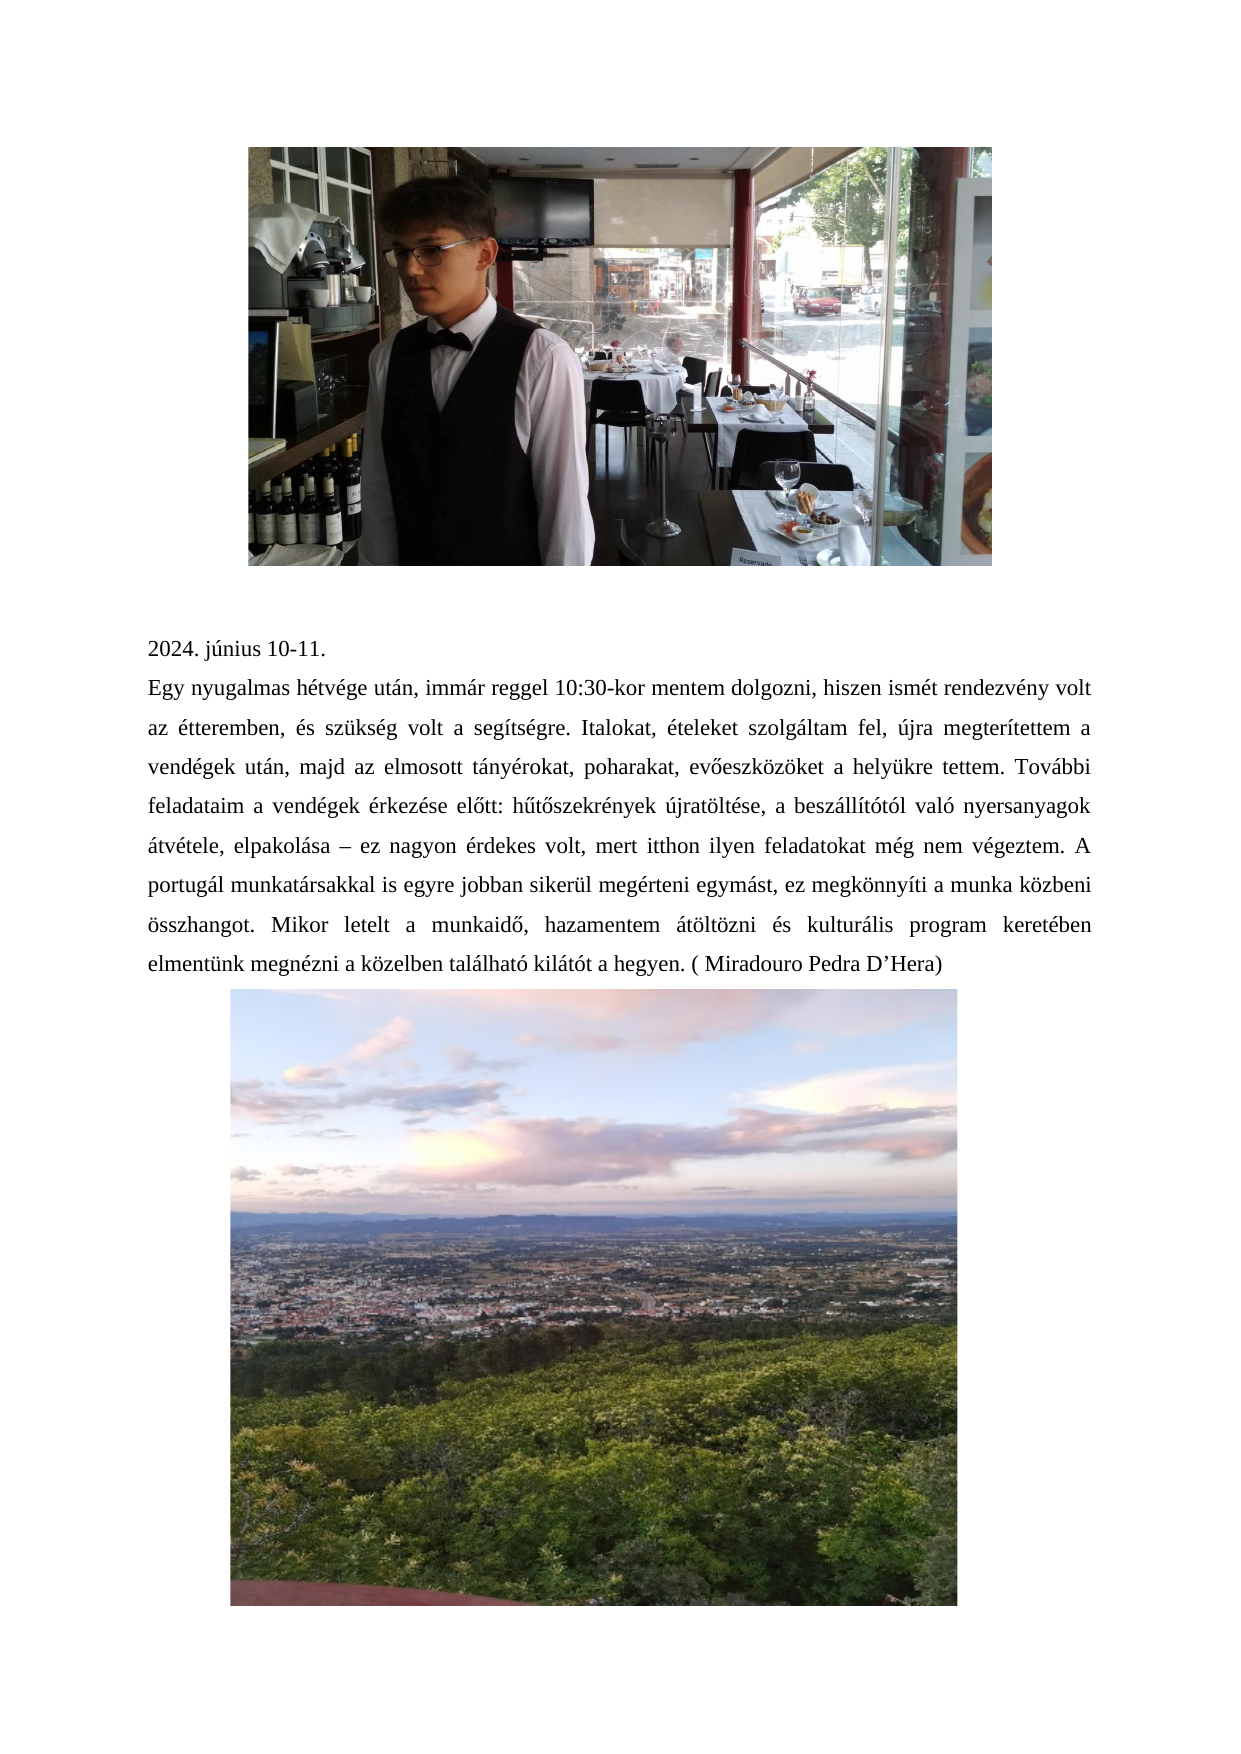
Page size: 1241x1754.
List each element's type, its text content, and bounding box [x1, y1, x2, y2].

picture [230, 989, 958, 1606]
text Egy nyugalmas hétvége után, immár reggel 10:30-kor mentem dolgozni, hiszen ismét rendezvény volt az étteremben, és szükség volt a segítségre. Italokat, ételeket szolgáltam fel, újra megterítettem a vendégek után, majd az elmosott tányérokat, poharakat, evőeszközöket a helyükre tettem. További feladataim a vendégek érkezése előtt: hűtőszekrények újratöltése, a beszállítótól való nyersanyagok átvétele, elpakolása – ez nagyon érdekes volt, mert itthon ilyen feladatokat még nem végeztem. A portugál munkatársakkal is egyre jobban sikerül megérteni egymást, ez megkönnyíti a munka közbeni összhangot. Mikor letelt a munkaidő, hazamentem átöltözni és kulturális program keretében elmentünk megnézni a közelben található kilátót a hegyen. ( Miradouro Pedra D’Hera) [148, 674, 1093, 977]
picture [248, 147, 992, 566]
text 2024. június 10-11. [148, 635, 1093, 661]
